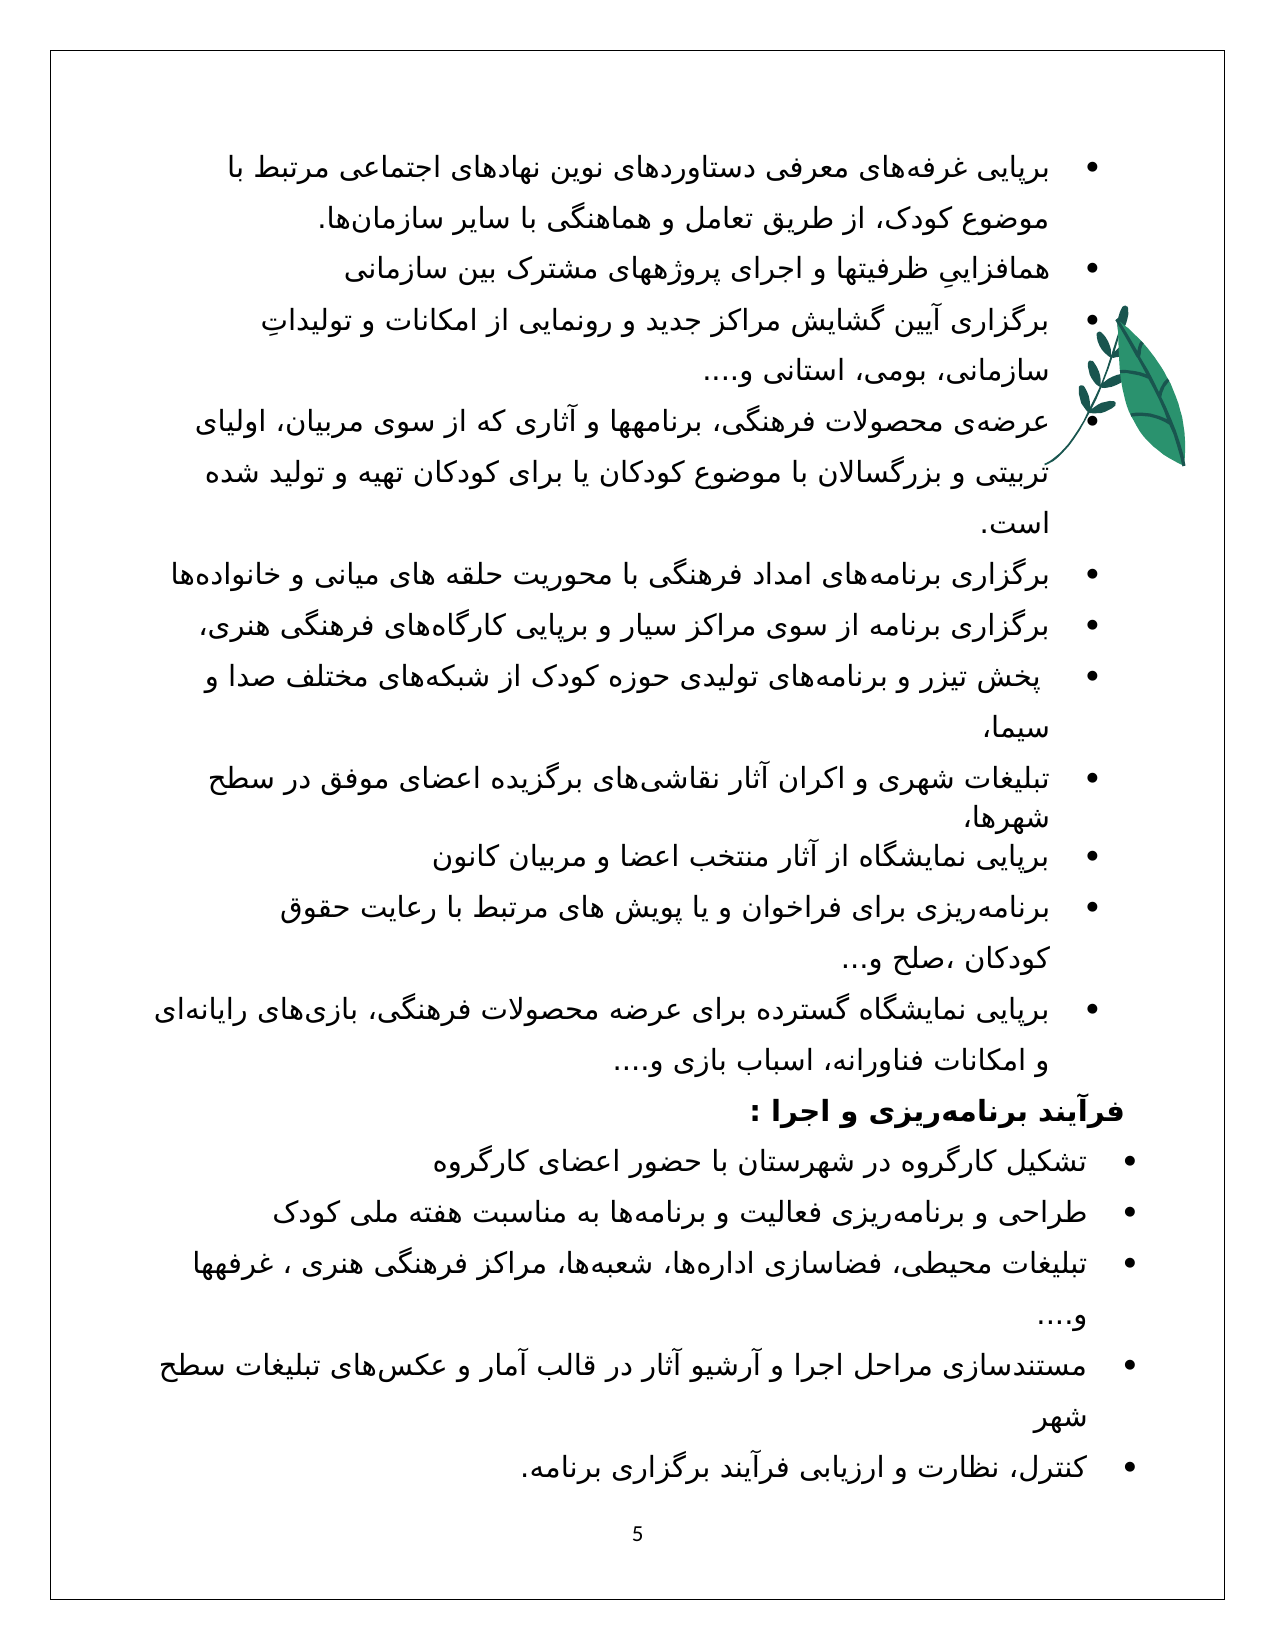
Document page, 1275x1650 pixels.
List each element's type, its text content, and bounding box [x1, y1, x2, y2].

list برگزاری برنامه‌های امداد فرهنگی با محوریت حلقه های میانی و خانواده‌ها [150, 557, 1087, 591]
list هم‎افزاییِ ظرفیت‎ها و اجرای پروژه‎های مشترک بین سازمانی [150, 252, 1087, 286]
list عرضه‌ی محصولات فرهنگی، برنامه‎ها و آثاری که از سوی مربیان، اولیای تربیتی و بزرگسالان با موضوع کودکان یا برای کودکان تهیه و تولید شده است. [150, 405, 1087, 541]
list برپایی نمایشگاه گسترده برای عرضه محصولات فرهنگی، بازی‌های رایانه‌ای و امکانات فناورانه، اسباب بازی و.... [150, 992, 1087, 1077]
list برگزاری برنامه از سوی مراکز سیار و برپایی کارگاه‌های فرهنگی هنری، [150, 608, 1087, 642]
list تبلیغات شهری و اکران آثار نقاشی‌های برگزیده اعضای موفق در سطح شهرها، [150, 761, 1087, 834]
list برپایی غرفه‌های معرفی دستاوردهای نوین نهادهای اجتماعی مرتبط با موضوع کودک، از طریق تعامل و هماهنگی با سایر سازمان‌ها. [150, 150, 1087, 235]
list مستندسازی مراحل اجرا و آرشیو آثار در قالب آمار و عکس‌های تبلیغات سطح شهر [150, 1348, 1125, 1433]
text فرآیند برنامه‌ریزی و اجرا : [150, 1094, 1125, 1128]
list تشکیل کارگروه در شهرستان با حضور اعضای کارگروه [150, 1145, 1125, 1179]
list برگزاری آیین گشایش مراکز جدید و رونمایی از امکانات و تولیداتِ سازمانی، بومی، استانی و.... [150, 303, 1087, 388]
list کنترل، نظارت و ارزیابی فرآیند برگزاری برنامه. [150, 1450, 1125, 1484]
list برپایی نمایشگاه از آثار منتخب اعضا و مربیان کانون [150, 839, 1087, 873]
list تبلیغات محیطی، فضاسازی اداره‌ها، شعبه‌ها، مراکز فرهنگی هنری ، غرفه‎ها و.... [150, 1247, 1125, 1332]
list پخش تیزر و برنامه‌های تولیدی حوزه کودک از شبکه‌های مختلف صدا و سیما، [150, 659, 1087, 744]
list برنامه‌ریزی برای فراخوان و یا پویش های مرتبط با رعایت حقوق کودکان ،صلح و... [150, 890, 1087, 975]
list طراحی و برنامه‌ریزی فعالیت و برنامه‌ها به مناسبت هفته ملی کودک [150, 1196, 1125, 1230]
